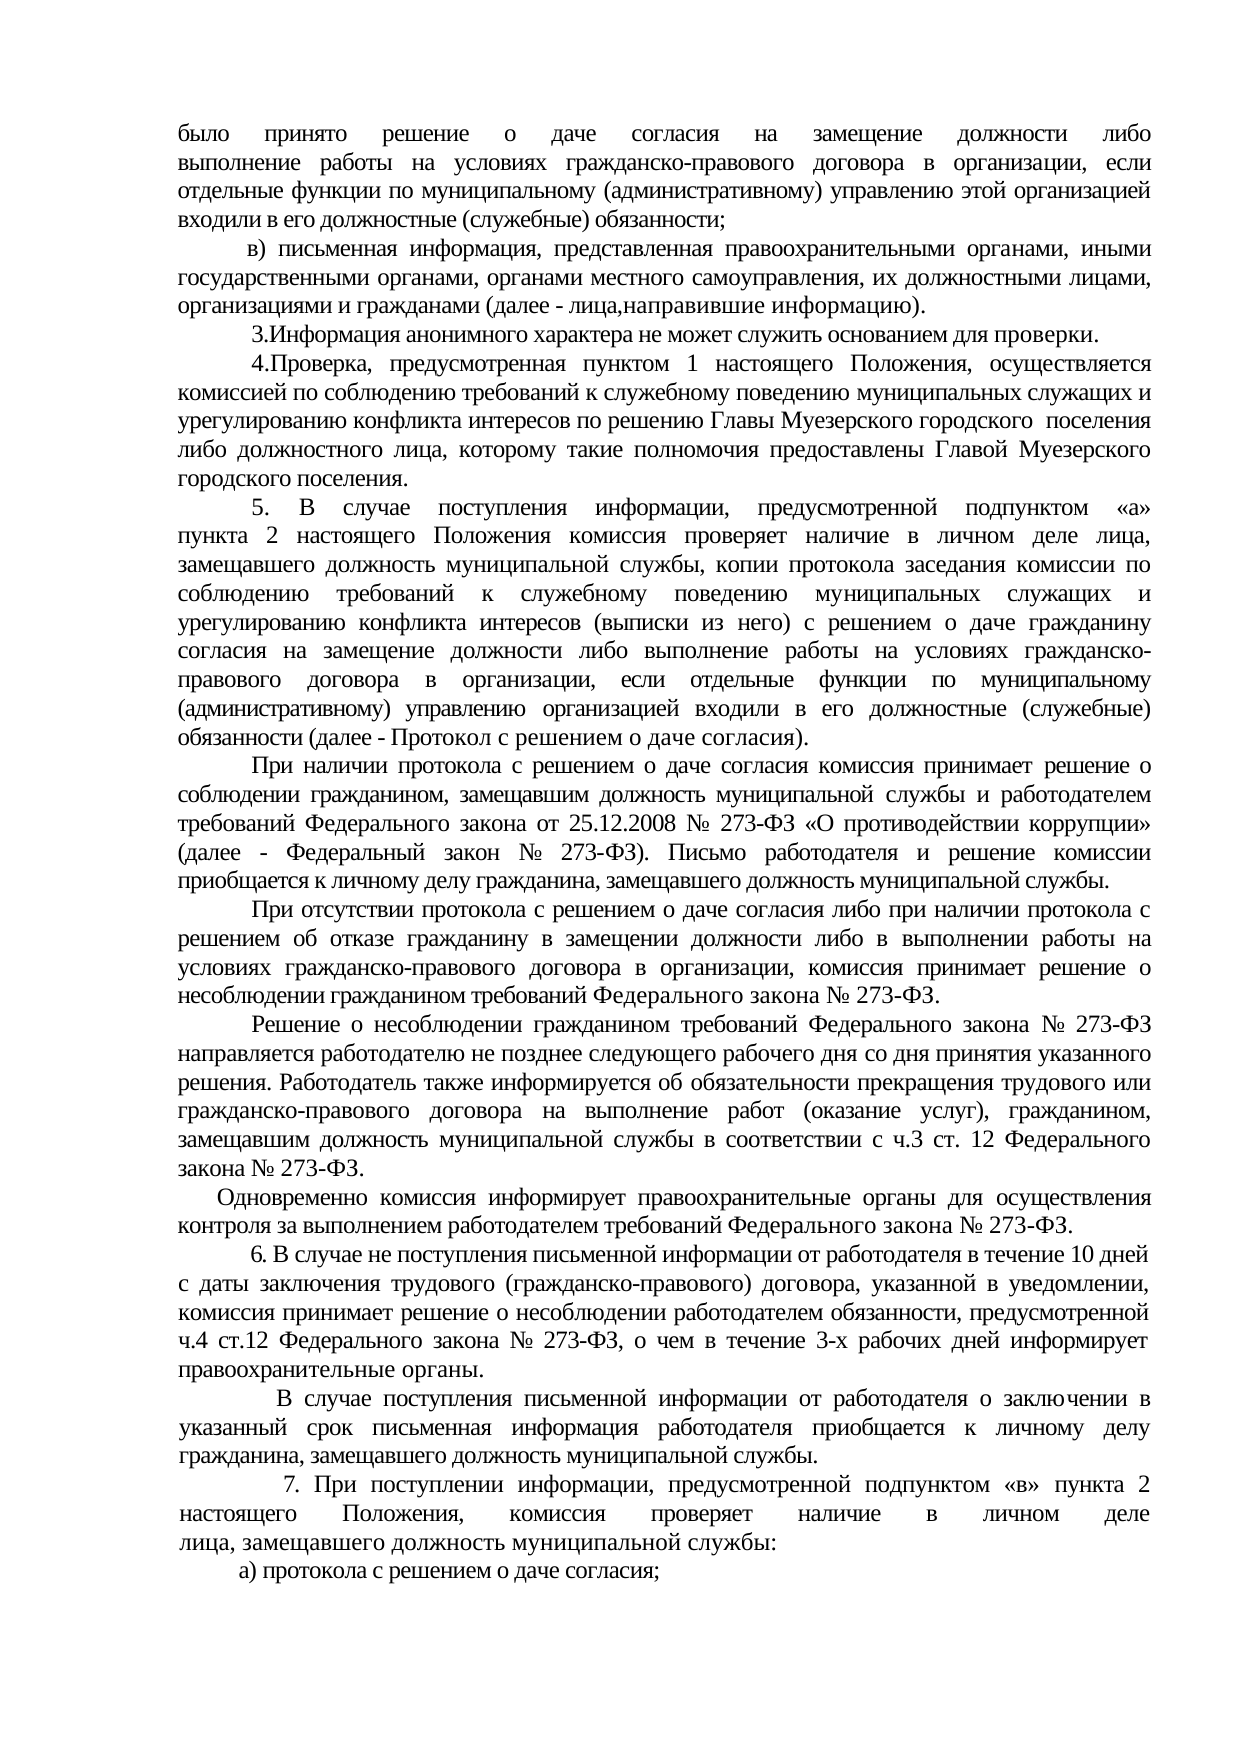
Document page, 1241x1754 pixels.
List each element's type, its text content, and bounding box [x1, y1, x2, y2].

text в) письменная информация, представленная правоохранительными органами, иными государственными органами, органами местного самоуправления, их должностными лицами, организациями и гражданами (далее - лица,направившие информацию). [177, 233, 1152, 319]
text 7. При поступлении информации, предусмотренной подпунктом «в» пункта 2 настоящего Положения, комиссия проверяет наличие в личном деле лица, замещавшего должность муниципальной службы: [179, 1469, 1151, 1556]
text 3.Информация анонимного характера не может служить основанием для проверки. [177, 319, 1152, 348]
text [177, 118, 1152, 233]
text 6. В случае не поступления письменной информации от работодателя в течение 10 дней с даты заключения трудового (гражданско-правового) договора, указанной в уведомлении, комиссия принимает решение о несоблюдении работодателем обязанности, предусмотренной ч.4 ст.12 Федерального закона № 273-ФЗ, о чем в течение 3-х рабочих дней информирует правоохранительные органы. [178, 1239, 1149, 1383]
text а) протокола с решением о даче согласия; [218, 1556, 1152, 1584]
text 4.Проверка, предусмотренная пунктом 1 настоящего Положения, осуществляется комиссией по соблюдению требований к служебному поведению муниципальных служащих и урегулированию конфликта интересов по решению Главы Муезерского городского поселения либо должностного лица, которому такие полномочия предоставлены Главой Муезерского городского поселения. [177, 348, 1152, 492]
text При наличии протокола с решением о даче согласия комиссия принимает решение о соблюдении гражданином, замещавшим должность муниципальной службы и работодателем требований Федерального закона от 25.12.2008 № 273-ФЗ «О противодействии коррупции» (далее - Федеральный закон № 273-ФЗ). Письмо работодателя и решение комиссии приобщается к личному делу гражданина, замещавшего должность муниципальной службы. [177, 751, 1152, 894]
text Решение о несоблюдении гражданином требований Федерального закона № 273-ФЗ направляется работодателю не позднее следующего рабочего дня со дня принятия указанного решения. Работодатель также информируется об обязательности прекращения трудового или гражданско-правового договора на выполнение работ (оказание услуг), гражданином, замещавшим должность муниципальной службы в соответствии с ч.3 ст. 12 Федерального закона № 273-ФЗ. [177, 1009, 1152, 1182]
text Одновременно комиссия информирует правоохранительные органы для осуществления контроля за выполнением работодателем требований Федерального закона № 273-ФЗ. [177, 1182, 1152, 1239]
text 5. В случае поступления информации, предусмотренной подпунктом «а» пункта 2 настоящего Положения комиссия проверяет наличие в личном деле лица, замещавшего должность муниципальной службы, копии протокола заседания комиссии по соблюдению требований к служебному поведению муниципальных служащих и урегулированию конфликта интересов (выписки из него) с решением о даче гражданину согласия на замещение должности либо выполнение работы на условиях гражданско-правового договора в организации, если отдельные функции по муниципальному (административному) управлению организацией входили в его должностные (служебные) обязанности (далее - Протокол с решением о даче согласия). [177, 492, 1152, 751]
text В случае поступления письменной информации от работодателя о заключении в указанный срок письменная информация работодателя приобщается к личному делу гражданина, замещавшего должность муниципальной службы. [179, 1383, 1151, 1469]
text При отсутствии протокола с решением о даче согласия либо при наличии протокола с решением об отказе гражданину в замещении должности либо в выполнении работы на условиях гражданско-правового договора в организации, комиссия принимает решение о несоблюдении гражданином требований Федерального закона № 273-ФЗ. [177, 894, 1152, 1009]
